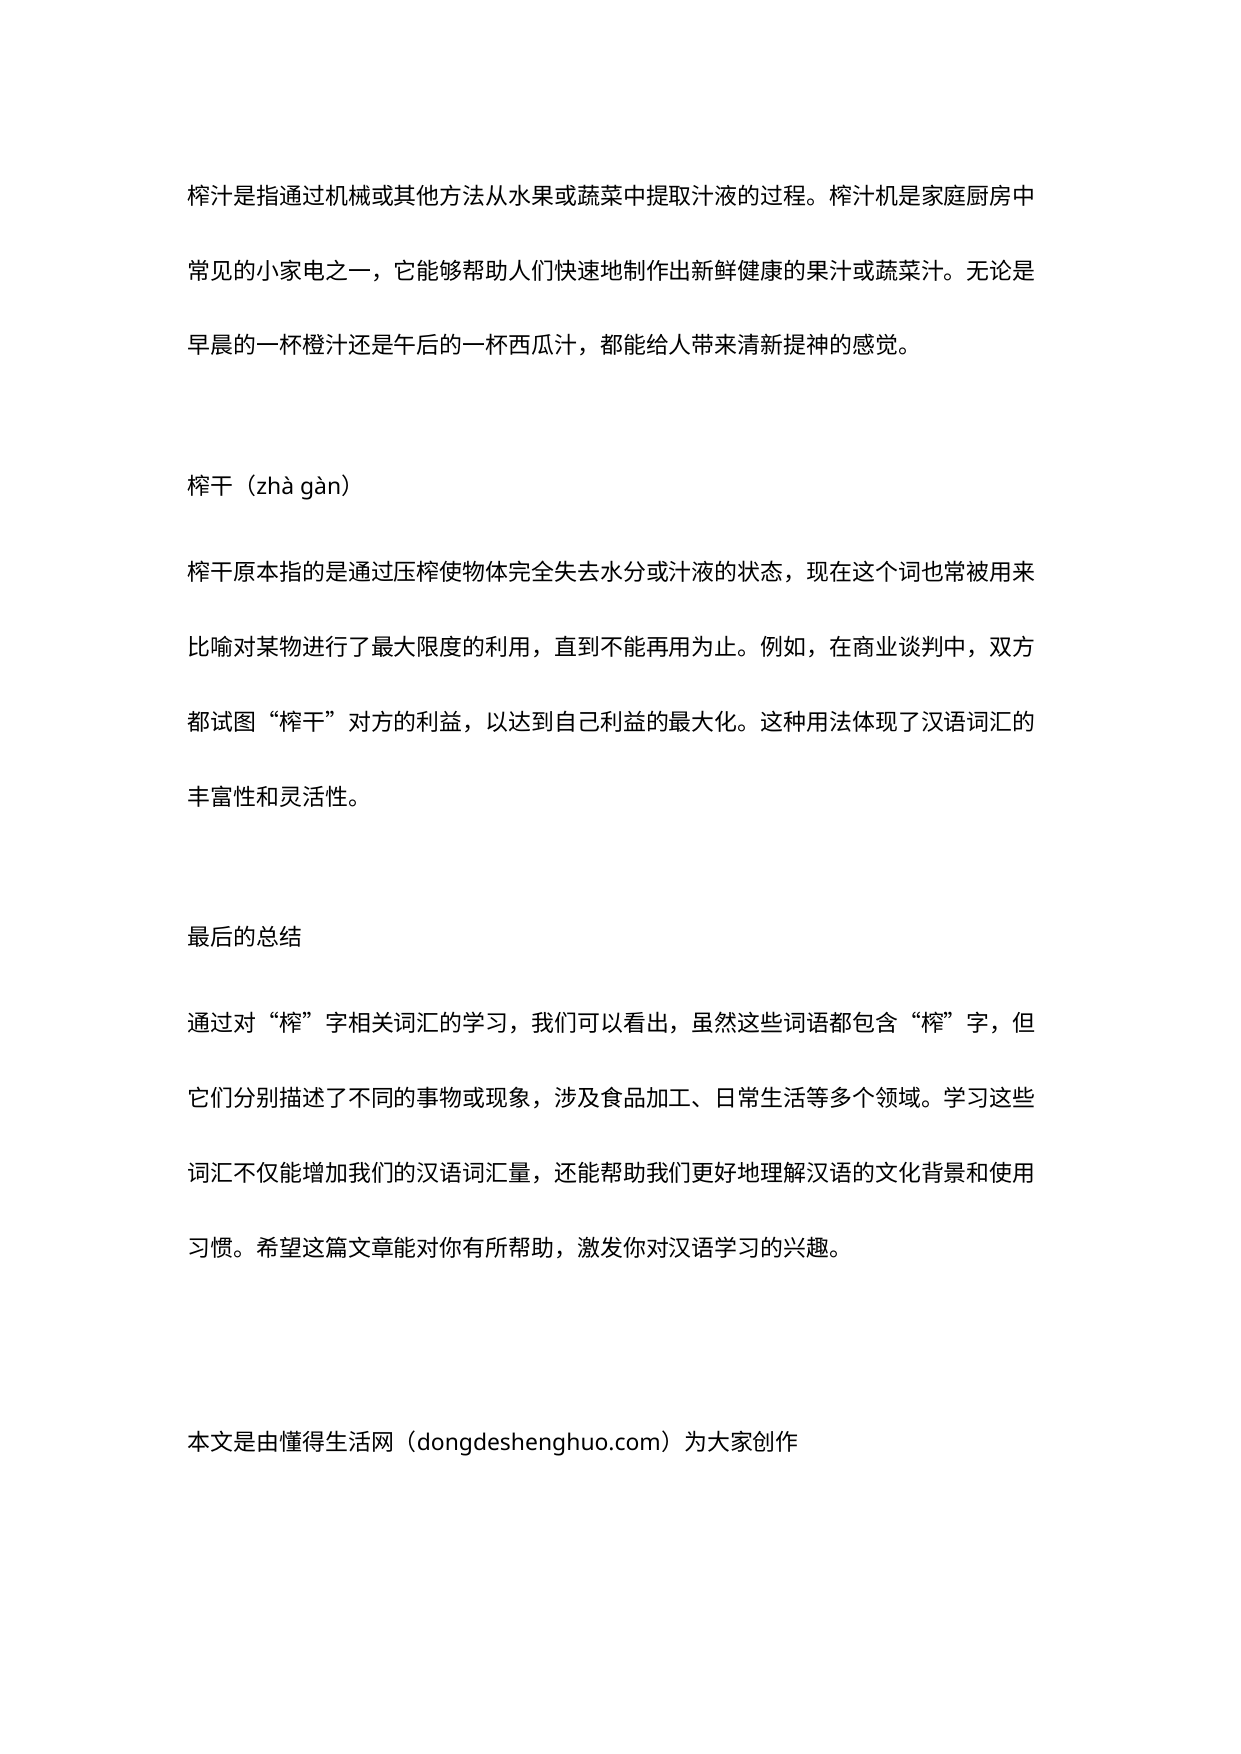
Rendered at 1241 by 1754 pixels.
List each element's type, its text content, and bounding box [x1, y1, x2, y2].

text 榨汁是指通过机械或其他方法从水果或蔬菜中提取汁液的过程。榨汁机是家庭厨房中常见的小家电之一，它能够帮助人们快速地制作出新鲜健康的果汁或蔬菜汁。无论是早晨的一杯橙汁还是午后的一杯西瓜汁，都能给人带来清新提神的感觉。 [187, 162, 1053, 376]
text 通过对“榨”字相关词汇的学习，我们可以看出，虽然这些词语都包含“榨”字，但它们分别描述了不同的事物或现象，涉及食品加工、日常生活等多个领域。学习这些词汇不仅能增加我们的汉语词汇量，还能帮助我们更好地理解汉语的文化背景和使用习惯。希望这篇文章能对你有所帮助，激发你对汉语学习的兴趣。 [187, 989, 1053, 1278]
text 最后的总结 [187, 903, 1053, 968]
text 榨干原本指的是通过压榨使物体完全失去水分或汁液的状态，现在这个词也常被用来比喻对某物进行了最大限度的利用，直到不能再用为止。例如，在商业谈判中，双方都试图“榨干”对方的利益，以达到自己利益的最大化。这种用法体现了汉语词汇的丰富性和灵活性。 [187, 538, 1053, 827]
text 本文是由懂得生活网（dongdeshenghuo.com）为大家创作 [187, 1408, 1053, 1473]
text 榨干（zhà gàn） [187, 452, 1053, 517]
